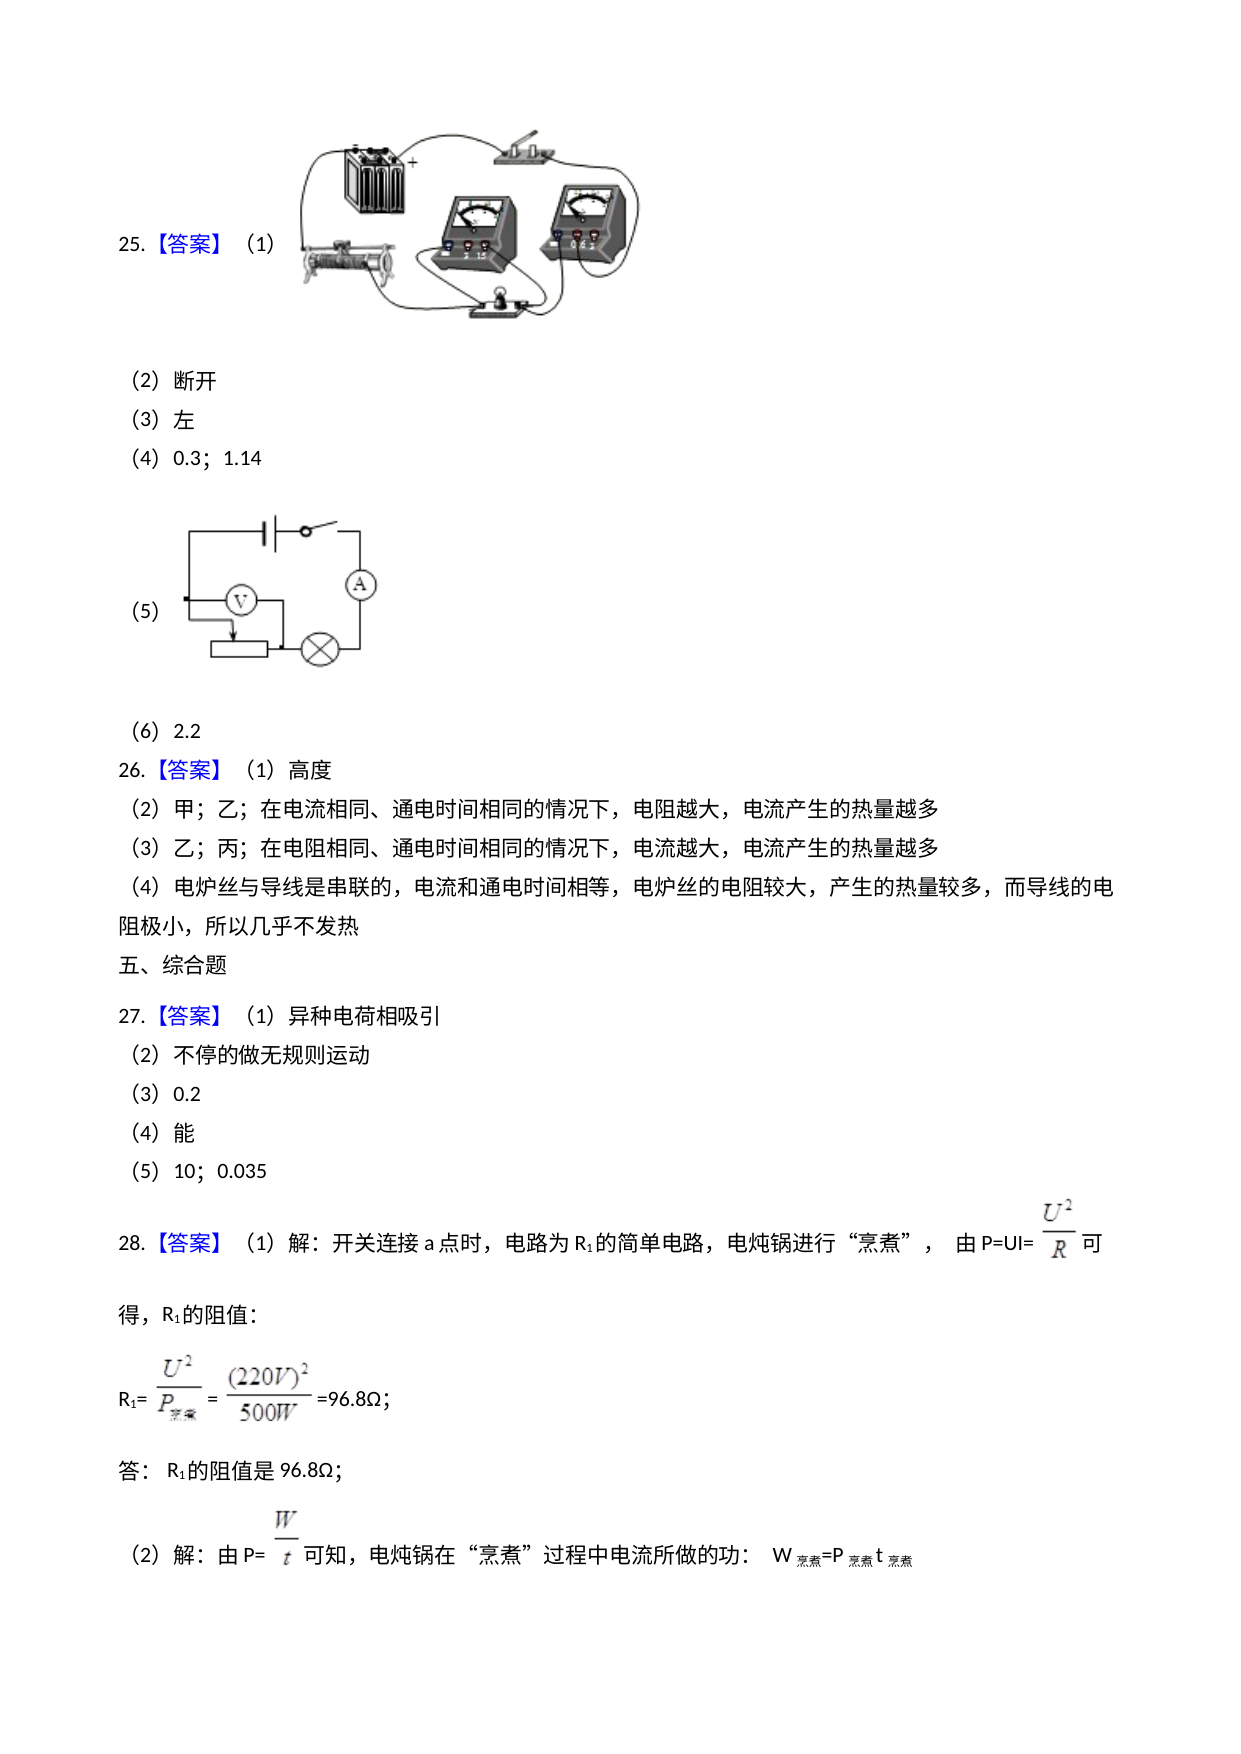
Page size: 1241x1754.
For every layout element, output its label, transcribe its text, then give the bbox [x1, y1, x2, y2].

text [118, 1193, 1122, 1603]
picture [152, 1349, 207, 1426]
picture [1038, 1193, 1081, 1263]
picture [222, 1357, 317, 1426]
text 27.【答案】（1）异种电荷相吸引 （2）不停的做无规则运动 （3）0.2 （4）能 （5）10；0.035 [118, 999, 1122, 1187]
text 25.【答案】（1） （2）断开 （3）左 （4）0.3；1.14 （5） （6）2.2 [118, 129, 1122, 747]
picture [270, 1505, 304, 1570]
picture [288, 129, 653, 336]
picture [173, 512, 383, 669]
text 26.【答案】（1）高度 （2）甲；乙；在电流相同、通电时间相同的情况下，电阻越大，电流产生的热量越多 （3）乙；丙；在电阻相同、通电时间相同的情况下，电流越大，电流产生的热量越多 （4）电炉丝与导线是串联的，电流和通电时间相等，电炉丝的电阻较大，产生的热量较多，而导线的电阻极小，所以几乎不发热 [118, 753, 1122, 941]
text 五、综合题 [118, 948, 1122, 980]
